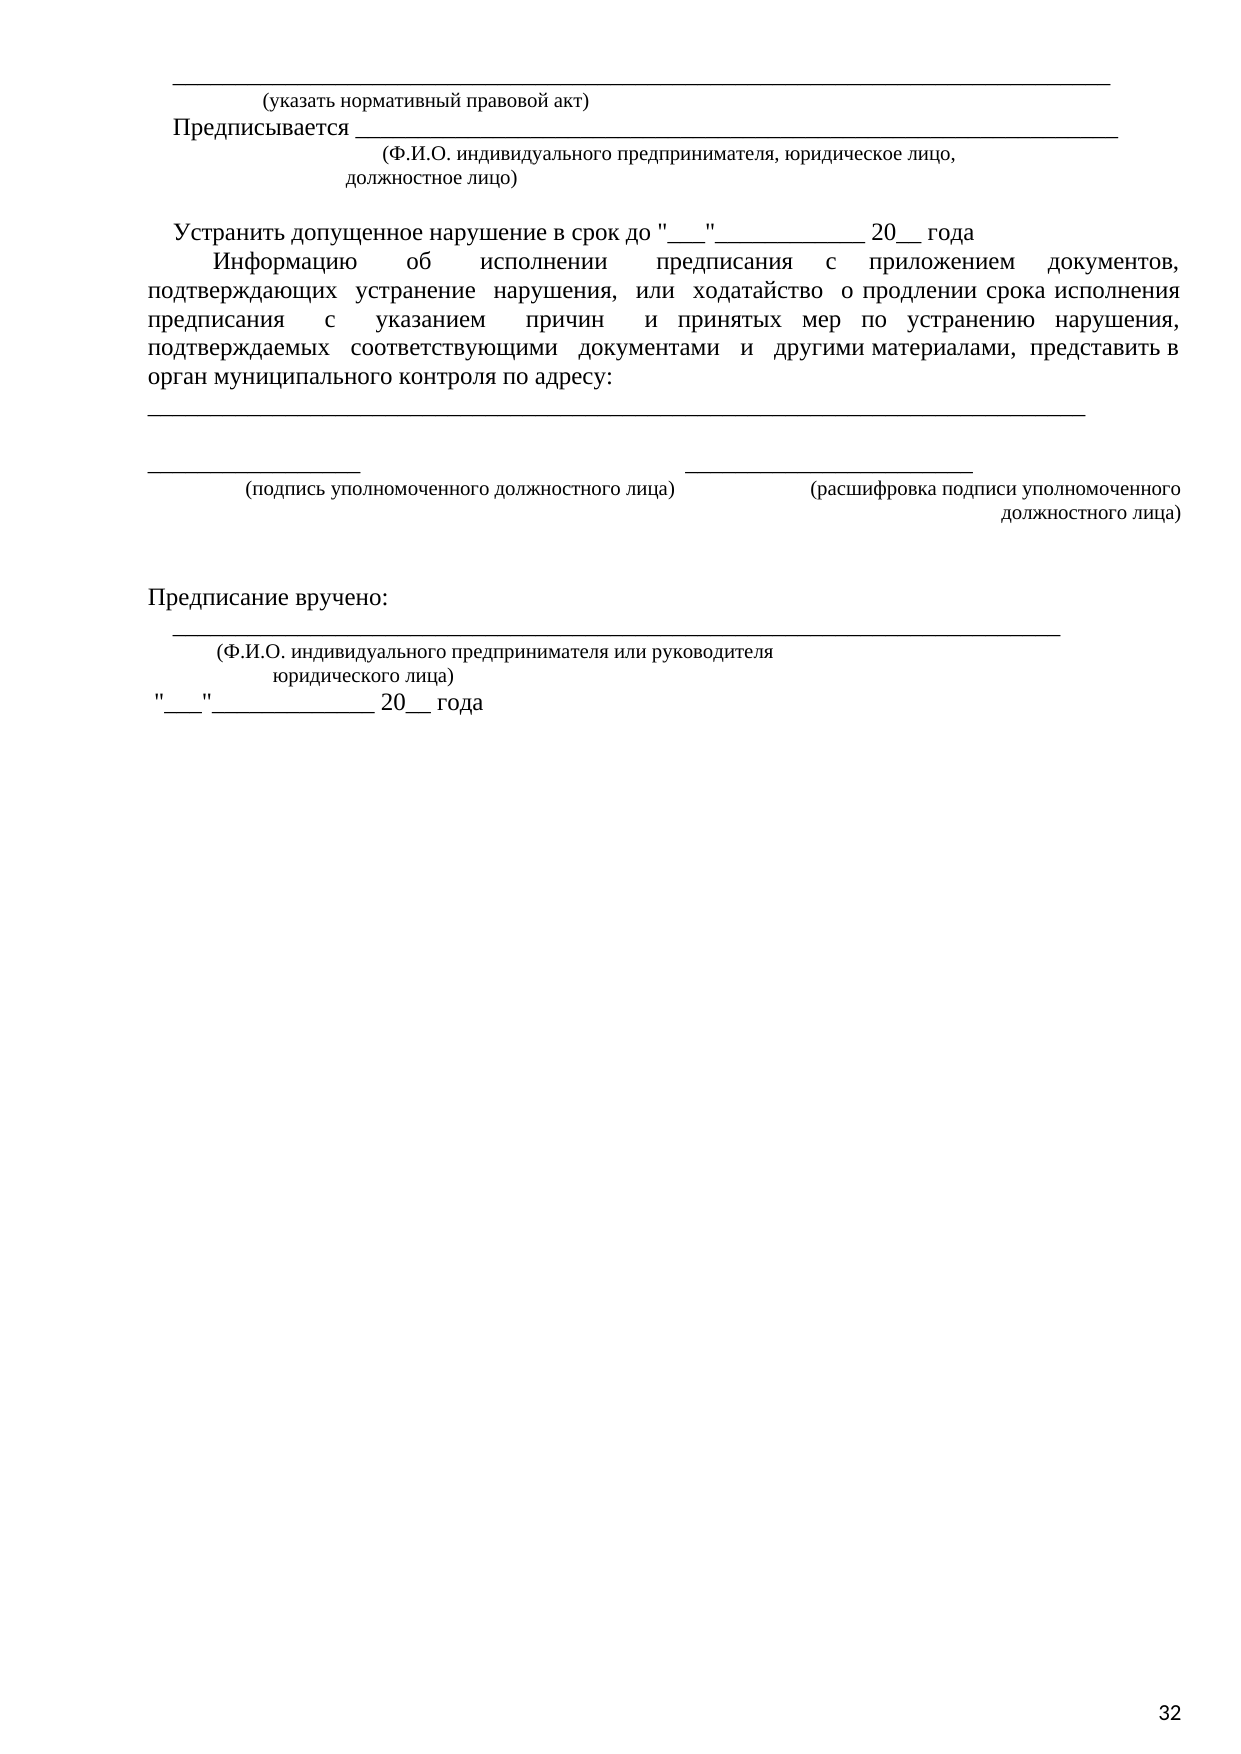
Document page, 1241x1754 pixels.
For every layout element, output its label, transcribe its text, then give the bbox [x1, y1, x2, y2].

text ___________________________________________________________________________ [148, 390, 1181, 419]
text Устранить допущенное нарушение в срок до "___"____________ 20__ года [148, 217, 1181, 246]
text _______________________________________________________________________ [148, 611, 1181, 639]
text (Ф.И.О. индивидуального предпринимателя, юридическое лицо, [148, 141, 1181, 165]
text Информацию об исполнении предписания с приложением документов, подтверждающих устранение нарушения, или ходатайство о продлении срока исполнения предписания с указанием причин и принятых мер по устранению нарушения, подтверждаемых соответствующими документами и другими материалами, представить в орган муниципального контроля по адресу: [148, 246, 1181, 390]
text Предписывается _____________________________________________________________ [148, 112, 1181, 141]
text "___"_____________ 20__ года [148, 687, 1181, 716]
text юридического лица) [148, 663, 1181, 687]
text (подпись уполномоченного должностного лица) (расшифровка подписи уполномоченного должностного лица) [148, 476, 1181, 524]
text (Ф.И.О. индивидуального предпринимателя или руководителя [148, 639, 1181, 663]
text _________________ _______________________ [148, 447, 1181, 476]
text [148, 59, 1181, 88]
text Предписание вручено: [148, 582, 1181, 611]
text (указать нормативный правовой акт) [148, 88, 1181, 112]
text должностное лицо) [148, 165, 1181, 189]
